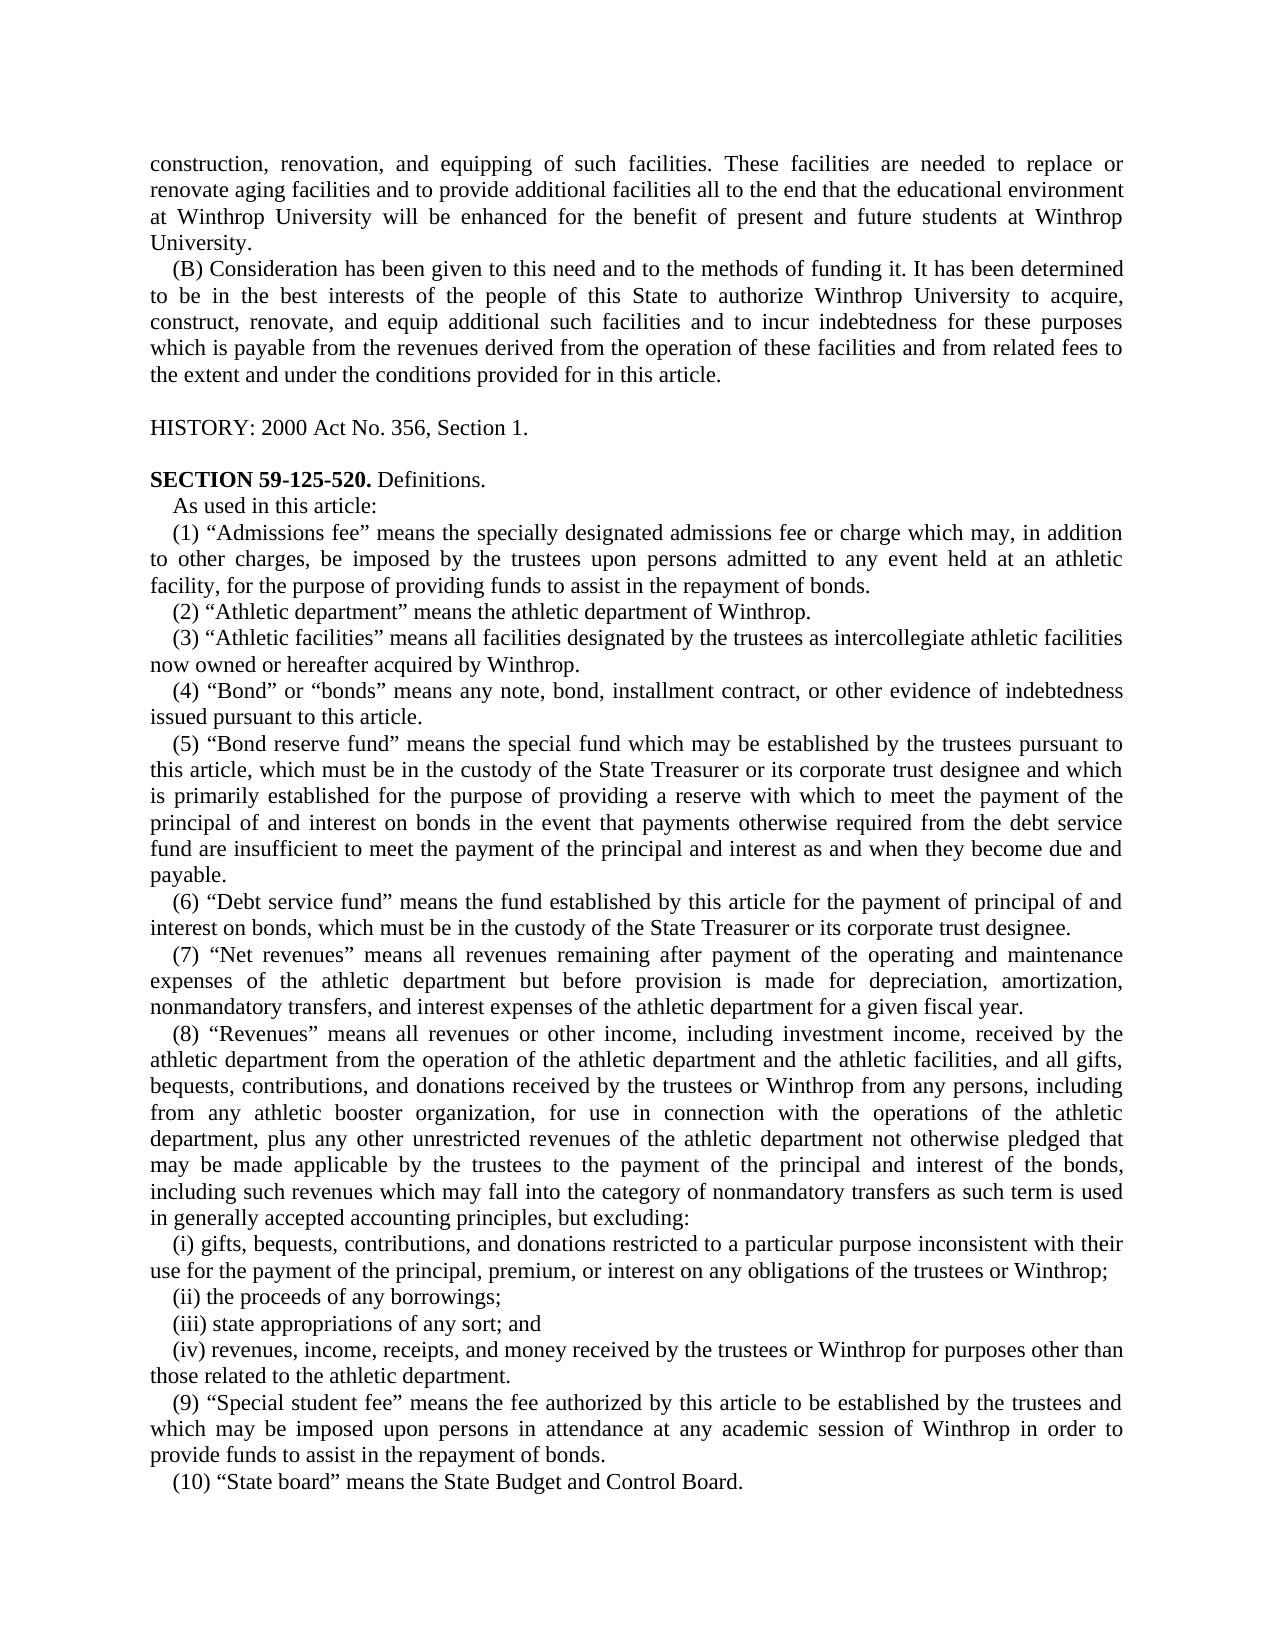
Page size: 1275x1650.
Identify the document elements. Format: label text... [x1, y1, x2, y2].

text (9) “Special student fee” means the fee authorized by this article to be established by the trustees and which may be imposed upon persons in attendance at any academic session of Winthrop in order to provide funds to assist in the repayment of bonds. [150, 1389, 1125, 1468]
text (iv) revenues, income, receipts, and money received by the trustees or Winthrop for purposes other than those related to the athletic department. [150, 1336, 1125, 1389]
text (5) “Bond reserve fund” means the special fund which may be established by the trustees pursuant to this article, which must be in the custody of the State Treasurer or its corporate trust designee and which is primarily established for the purpose of providing a reserve with which to meet the payment of the principal of and interest on bonds in the event that payments otherwise required from the debt service fund are insufficient to meet the payment of the principal and interest as and when they become due and payable. [150, 730, 1125, 888]
text HISTORY: 2000 Act No. 356, Section 1. [150, 413, 1125, 440]
text (B) Consideration has been given to this need and to the methods of funding it. It has been determined to be in the best interests of the people of this State to authorize Winthrop University to acquire, construct, renovate, and equip additional such facilities and to incur indebtedness for these purposes which is payable from the revenues derived from the operation of these facilities and from related fees to the extent and under the conditions provided for in this article. [150, 255, 1125, 387]
text (1) “Admissions fee” means the specially designated admissions fee or charge which may, in addition to other charges, be imposed by the trustees upon persons admitted to any event held at an athletic facility, for the purpose of providing funds to assist in the repayment of bonds. [150, 519, 1125, 598]
text (i) gifts, bequests, contributions, and donations restricted to a particular purpose inconsistent with their use for the payment of the principal, premium, or interest on any obligations of the trustees or Winthrop; [150, 1231, 1125, 1283]
text (4) “Bond” or “bonds” means any note, bond, installment contract, or other evidence of indebtedness issued pursuant to this article. [150, 677, 1125, 730]
text (3) “Athletic facilities” means all facilities designated by the trustees as intercollegiate athletic facilities now owned or hereafter acquired by Winthrop. [150, 624, 1125, 677]
text (10) “State board” means the State Budget and Control Board. [150, 1468, 1125, 1494]
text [150, 150, 1125, 255]
text As used in this article: [150, 493, 1125, 519]
text (7) “Net revenues” means all revenues remaining after payment of the operating and maintenance expenses of the athletic department but before provision is made for depreciation, amortization, nonmandatory transfers, and interest expenses of the athletic department for a given fiscal year. [150, 941, 1125, 1020]
text (2) “Athletic department” means the athletic department of Winthrop. [150, 598, 1125, 624]
text SECTION 59-125-520. Definitions. [150, 466, 1125, 493]
text (6) “Debt service fund” means the fund established by this article for the payment of principal of and interest on bonds, which must be in the custody of the State Treasurer or its corporate trust designee. [150, 888, 1125, 941]
text (iii) state appropriations of any sort; and [150, 1309, 1125, 1336]
text (ii) the proceeds of any borrowings; [150, 1283, 1125, 1309]
text (8) “Revenues” means all revenues or other income, including investment income, received by the athletic department from the operation of the athletic department and the athletic facilities, and all gifts, bequests, contributions, and donations received by the trustees or Winthrop from any persons, including from any athletic booster organization, for use in connection with the operations of the athletic department, plus any other unrestricted revenues of the athletic department not otherwise pledged that may be made applicable by the trustees to the payment of the principal and interest of the bonds, including such revenues which may fall into the category of nonmandatory transfers as such term is used in generally accepted accounting principles, but excluding: [150, 1020, 1125, 1231]
